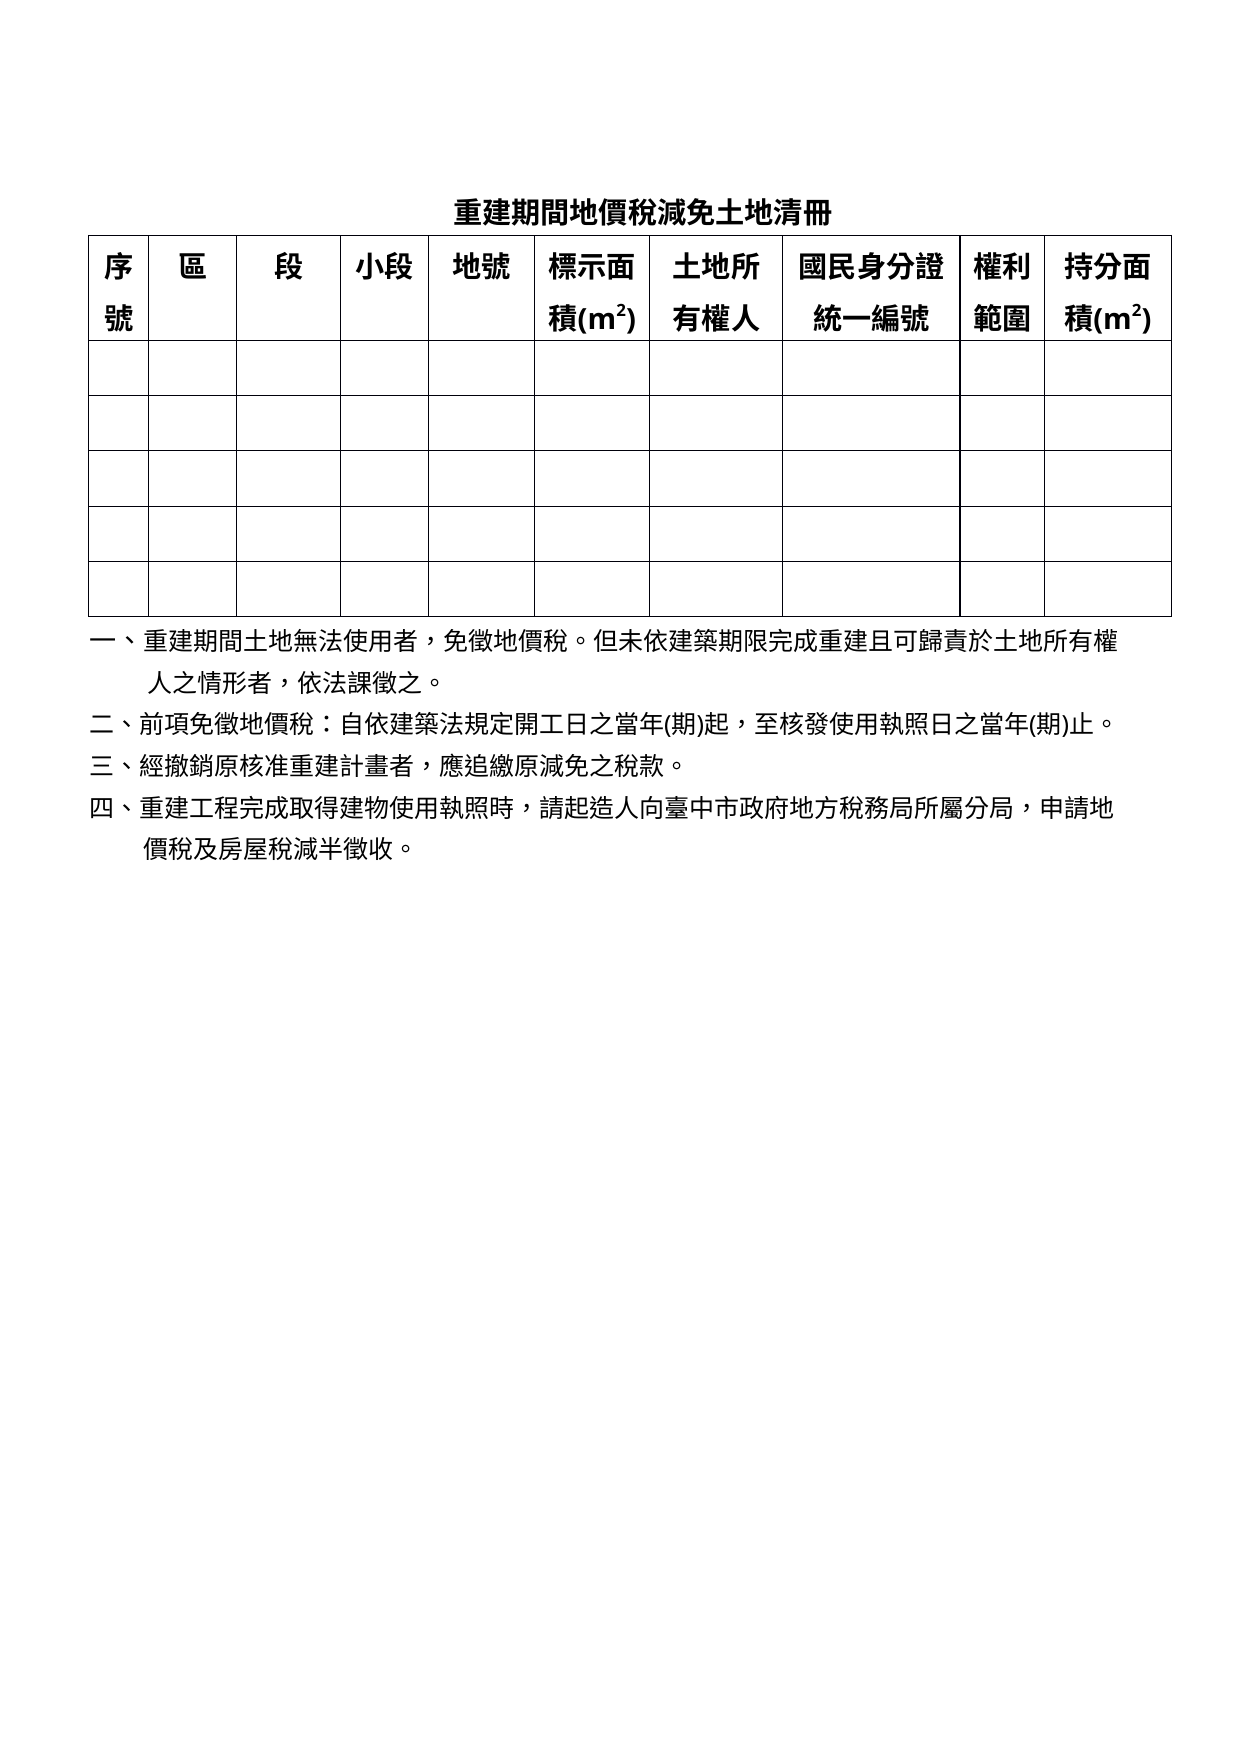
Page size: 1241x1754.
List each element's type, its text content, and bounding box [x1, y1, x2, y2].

table_header 持分面積(m2) [1045, 236, 1171, 340]
table_cell [341, 507, 428, 561]
table_cell [783, 507, 959, 561]
table_cell [149, 341, 236, 395]
text 重建期間地價稅減免土地清冊 [148, 181, 1137, 235]
table_cell [961, 562, 1044, 616]
table_cell [341, 451, 428, 506]
table_cell [149, 396, 236, 450]
table_cell [535, 507, 649, 561]
table_cell [650, 451, 782, 506]
table_cell [1045, 562, 1171, 616]
table_cell [650, 562, 782, 616]
table_cell [1045, 507, 1171, 561]
table_cell [429, 507, 534, 561]
table_cell [237, 396, 340, 450]
text 三、經撤銷原核准重建計畫者，應追繳原減免之稅款。 [89, 742, 1137, 784]
table_cell [783, 562, 959, 616]
table_header 區 [149, 236, 236, 340]
table_cell [650, 341, 782, 395]
table_header 土地所有權人 [650, 236, 782, 340]
table_cell [149, 507, 236, 561]
table_header 國民身分證統一編號 [783, 236, 959, 340]
table_cell [961, 451, 1044, 506]
table_cell [89, 396, 148, 450]
table_header 段 [237, 236, 340, 340]
table_cell [237, 507, 340, 561]
table_header 標示面積(m2) [535, 236, 649, 340]
table_header 序號 [89, 236, 148, 340]
table_cell [535, 396, 649, 450]
table_cell [650, 507, 782, 561]
table_cell [341, 562, 428, 616]
table_cell [1045, 451, 1171, 506]
table_cell [783, 396, 959, 450]
text 四、重建工程完成取得建物使用執照時，請起造人向臺中市政府地方稅務局所屬分局，申請地價稅及房屋稅減半徵收。 [89, 784, 1137, 867]
table_cell [89, 451, 148, 506]
table_cell [89, 341, 148, 395]
table_cell [1045, 396, 1171, 450]
table_cell [535, 451, 649, 506]
table_cell [89, 562, 148, 616]
table_cell [783, 341, 959, 395]
table_cell [961, 507, 1044, 561]
text 一、重建期間土地無法使用者，免徵地價稅。但未依建築期限完成重建且可歸責於土地所有權人之情形者，依法課徵之。 [89, 617, 1137, 700]
table_header 小段 [341, 236, 428, 340]
table_cell [237, 562, 340, 616]
table_cell [535, 341, 649, 395]
table_cell [1045, 341, 1171, 395]
table_cell [237, 341, 340, 395]
table_cell [429, 562, 534, 616]
table_cell [535, 562, 649, 616]
table_cell [429, 396, 534, 450]
table_cell [429, 451, 534, 506]
table_cell [341, 341, 428, 395]
table_cell [89, 507, 148, 561]
table_cell [961, 396, 1044, 450]
table_cell [237, 451, 340, 506]
table_header 地號 [429, 236, 534, 340]
table_cell [783, 451, 959, 506]
table_cell [341, 396, 428, 450]
table_cell [149, 451, 236, 506]
table_cell [650, 396, 782, 450]
table_cell [149, 562, 236, 616]
text 二、前項免徵地價稅：自依建築法規定開工日之當年(期)起，至核發使用執照日之當年(期)止。 [89, 700, 1137, 742]
table_header 權利範圍 [961, 236, 1044, 340]
table_cell [961, 341, 1044, 395]
table_cell [429, 341, 534, 395]
